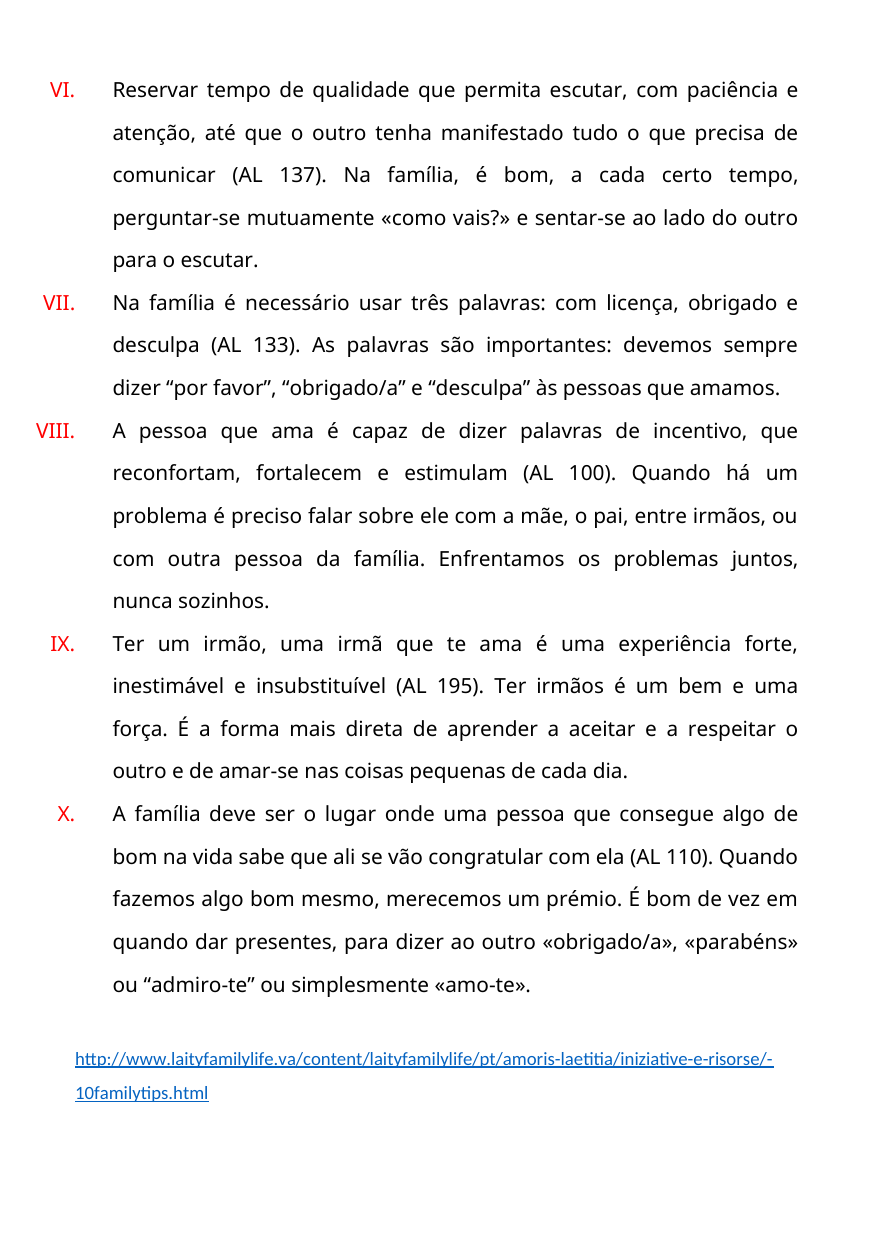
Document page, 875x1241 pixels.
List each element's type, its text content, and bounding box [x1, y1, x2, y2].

list Reservar tempo de qualidade que permita escutar, com paciência e atenção, até que o outro tenha manifestado tudo o que precisa de comunicar (AL 137). Na família, é bom, a cada certo tempo, perguntar-se mutuamente «como vais?» e sentar-se ao lado do outro para o escutar. [75, 75, 799, 274]
list Ter um irmão, uma irmã que te ama é uma experiência forte, inestimável e insubstituível (AL 195). Ter irmãos é um bem e uma força. É a forma mais direta de aprender a aceitar e a respeitar o outro e de amar-se nas coisas pequenas de cada dia. [75, 629, 799, 785]
text http://www.laityfamilylife.va/content/laityfamilylife/pt/amoris-laetitia/iniziative-e-risorse/-10familytips.html [75, 1047, 799, 1104]
list A família deve ser o lugar onde uma pessoa que consegue algo de bom na vida sabe que ali se vão congratular com ela (AL 110). Quando fazemos algo bom mesmo, merecemos um prémio. É bom de vez em quando dar presentes, para dizer ao outro «obrigado/a», «parabéns» ou “admiro-te” ou simplesmente «amo-te». [75, 799, 799, 998]
list A pessoa que ama é capaz de dizer palavras de incentivo, que reconfortam, fortalecem e estimulam (AL 100). Quando há um problema é preciso falar sobre ele com a mãe, o pai, entre irmãos, ou com outra pessoa da família. Enfrentamos os problemas juntos, nunca sozinhos. [75, 416, 799, 615]
list Na família é necessário usar três palavras: com licença, obrigado e desculpa (AL 133). As palavras são importantes: devemos sempre dizer “por favor”, “obrigado/a” e “desculpa” às pessoas que amamos. [75, 288, 799, 402]
